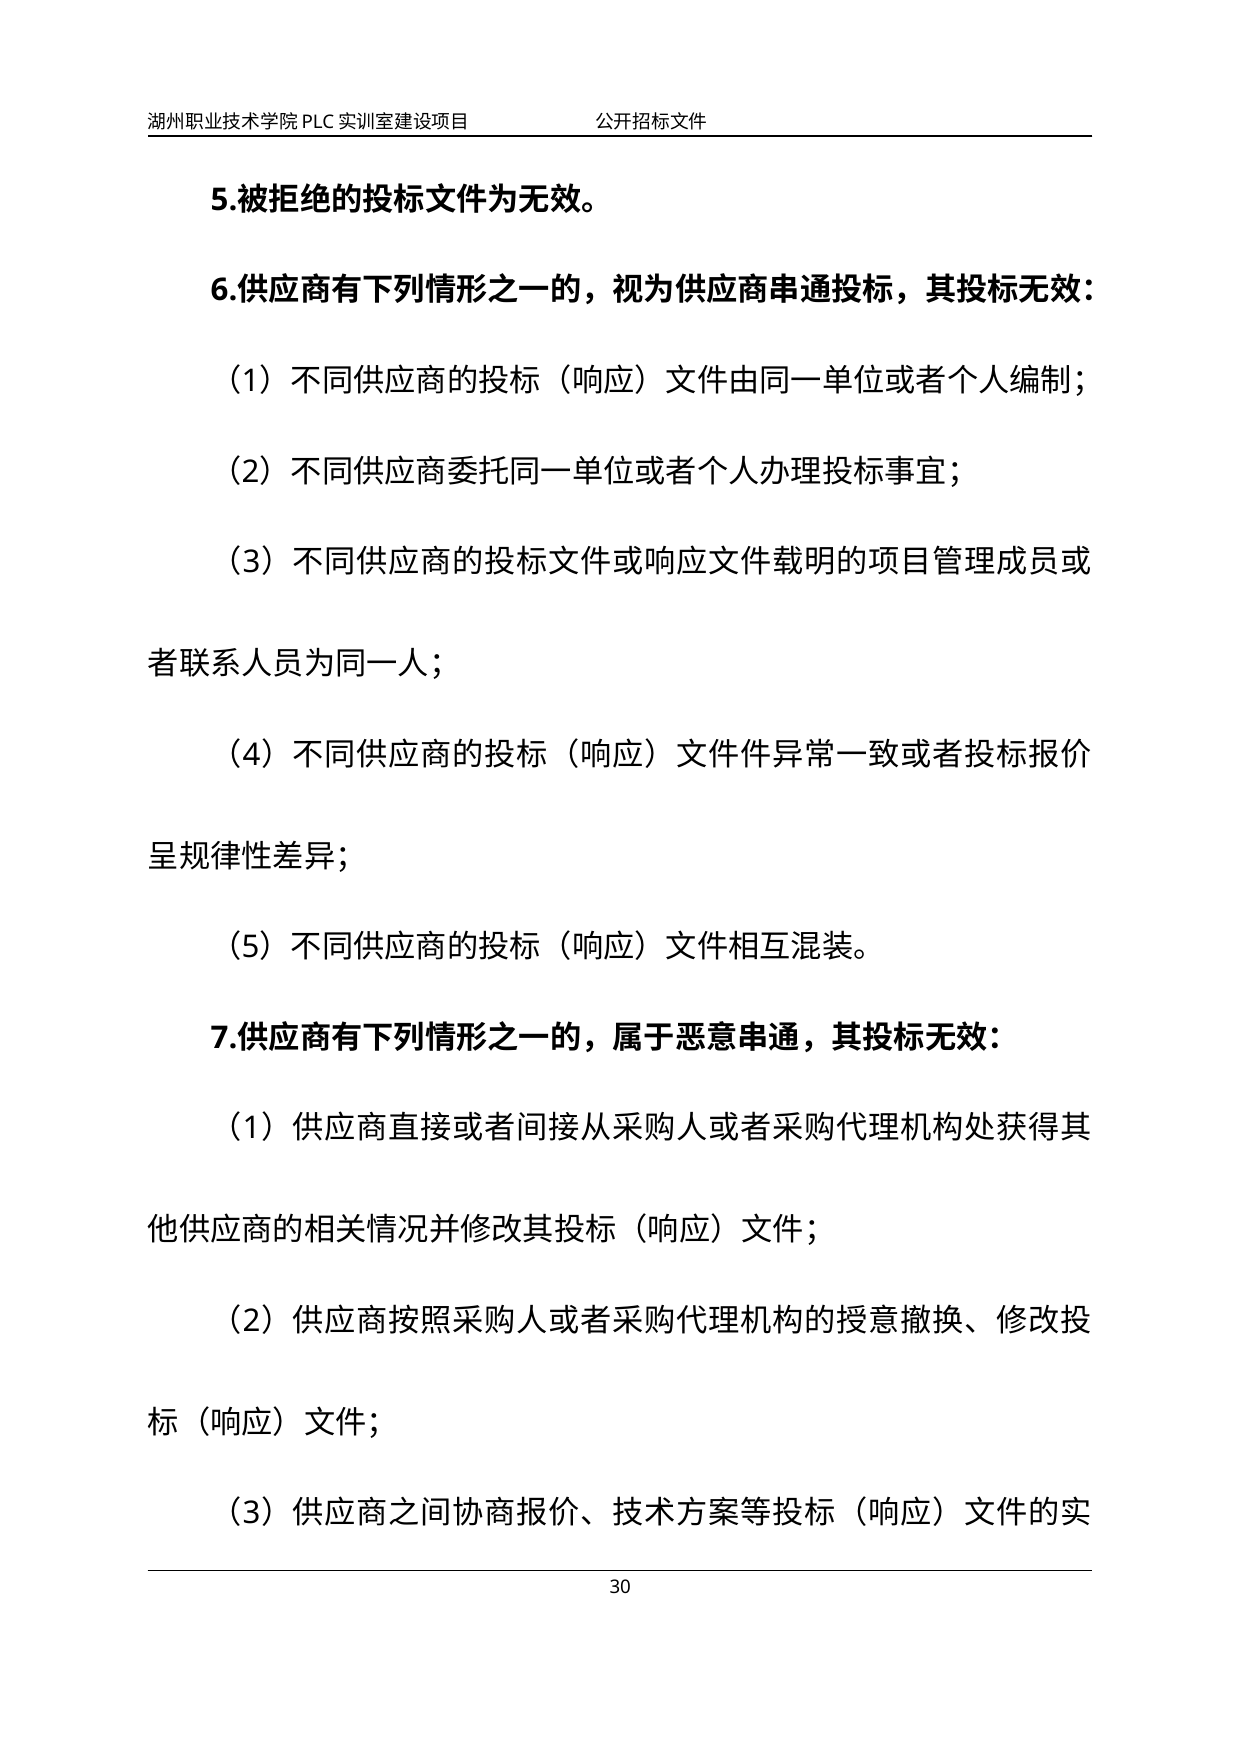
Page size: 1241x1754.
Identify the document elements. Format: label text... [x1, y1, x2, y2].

text （2）不同供应商委托同一单位或者个人办理投标事宜； [148, 434, 1092, 502]
text （3）不同供应商的投标文件或响应文件载明的项目管理成员或者联系人员为同一人； [148, 525, 1092, 695]
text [148, 1476, 1092, 1544]
text （5）不同供应商的投标（响应）文件相互混装。 [148, 910, 1092, 978]
text （1）供应商直接或者间接从采购人或者采购代理机构处获得其他供应商的相关情况并修改其投标（响应）文件； [148, 1091, 1092, 1261]
text （2）供应商按照采购人或者采购代理机构的授意撤换、修改投标（响应）文件； [148, 1283, 1092, 1453]
text （1）不同供应商的投标（响应）文件由同一单位或者个人编制； [148, 344, 1092, 412]
text 5.被拒绝的投标文件为无效。 [148, 163, 1092, 231]
text （4）不同供应商的投标（响应）文件件异常一致或者投标报价呈规律性差异； [148, 717, 1092, 887]
text 7.供应商有下列情形之一的，属于恶意串通，其投标无效： [148, 1001, 1092, 1068]
text 6.供应商有下列情形之一的，视为供应商串通投标，其投标无效： [148, 253, 1092, 321]
